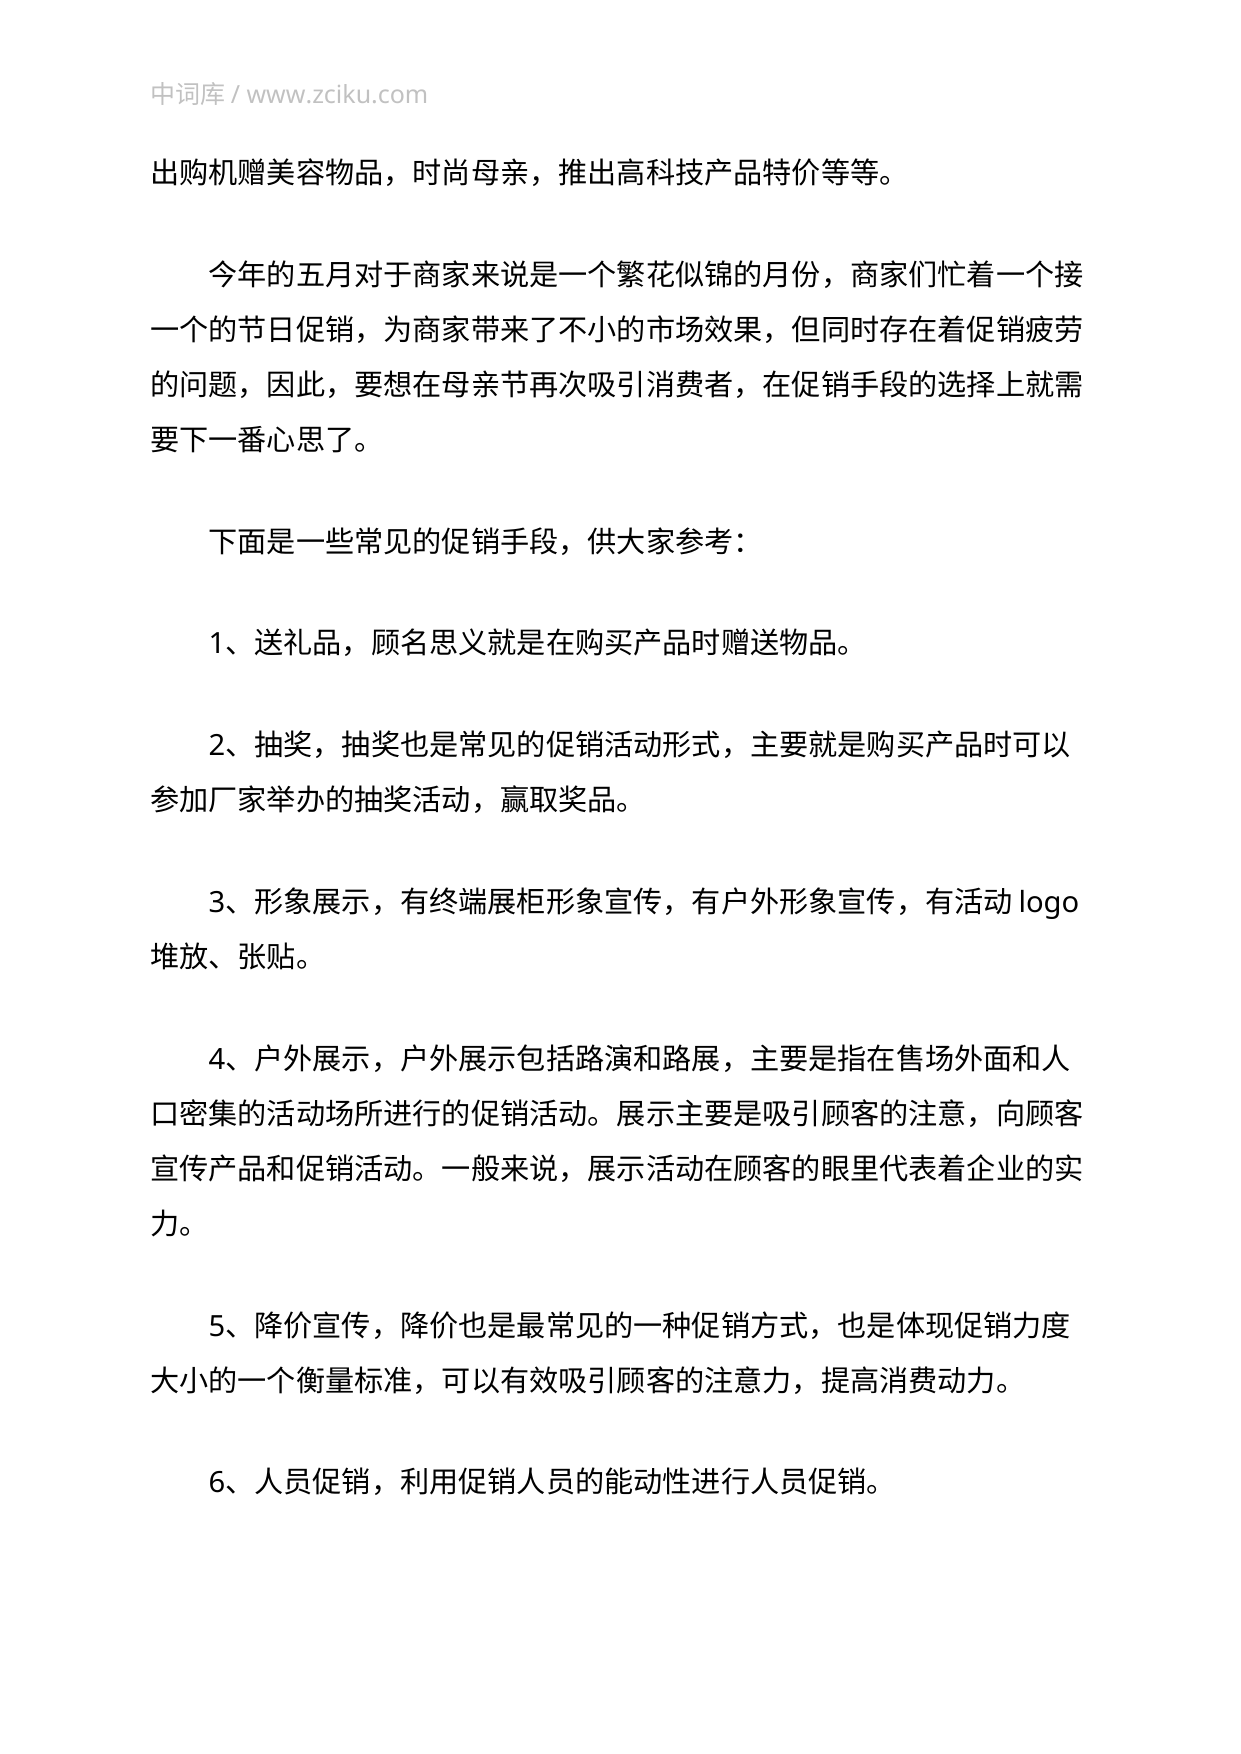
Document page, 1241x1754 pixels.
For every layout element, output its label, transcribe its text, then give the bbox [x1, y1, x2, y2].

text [150, 150, 1090, 192]
text 3、形象展示，有终端展柜形象宣传，有户外形象宣传，有活动logo堆放、张贴。 [150, 879, 1090, 976]
text 5、降价宣传，降价也是最常见的一种促销方式，也是体现促销力度大小的一个衡量标准，可以有效吸引顾客的注意力，提高消费动力。 [150, 1302, 1090, 1399]
text 下面是一些常见的促销手段，供大家参考： [150, 518, 1090, 561]
text 6、人员促销，利用促销人员的能动性进行人员促销。 [150, 1459, 1090, 1501]
text 4、户外展示，户外展示包括路演和路展，主要是指在售场外面和人口密集的活动场所进行的促销活动。展示主要是吸引顾客的注意，向顾客宣传产品和促销活动。一般来说，展示活动在顾客的眼里代表着企业的实力。 [150, 1036, 1090, 1243]
text 1、送礼品，顾名思义就是在购买产品时赠送物品。 [150, 620, 1090, 662]
text 今年的五月对于商家来说是一个繁花似锦的月份，商家们忙着一个接一个的节日促销，为商家带来了不小的市场效果，但同时存在着促销疲劳的问题，因此，要想在母亲节再次吸引消费者，在促销手段的选择上就需要下一番心思了。 [150, 252, 1090, 459]
text 2、抽奖，抽奖也是常见的促销活动形式，主要就是购买产品时可以参加厂家举办的抽奖活动，赢取奖品。 [150, 722, 1090, 819]
